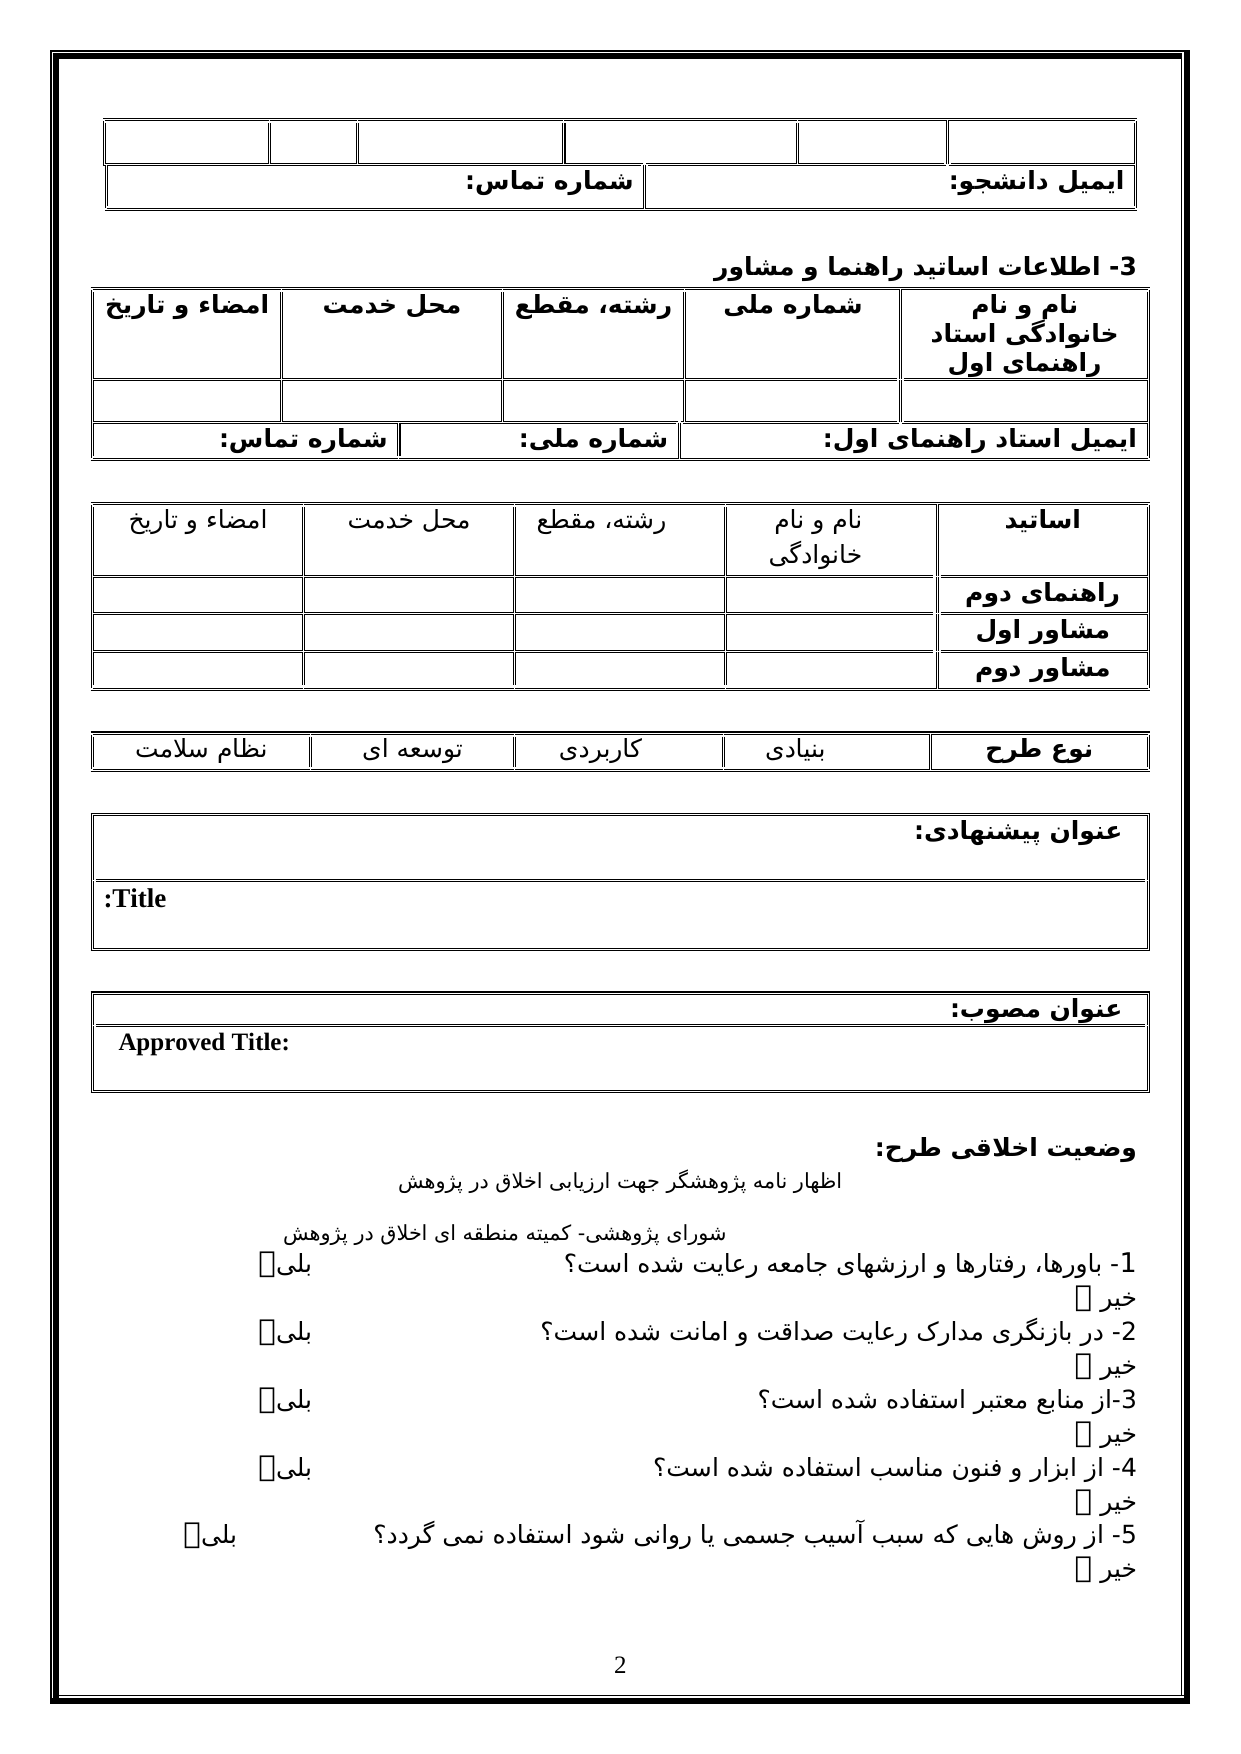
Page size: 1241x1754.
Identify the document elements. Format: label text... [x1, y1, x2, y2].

table_cell [686, 378, 899, 421]
table_cell [515, 650, 726, 687]
table_header نوع طرح [932, 735, 1148, 769]
table_cell [105, 121, 269, 163]
table_cell مشاور دوم [939, 650, 1148, 687]
table_cell شماره تماس: [92, 422, 399, 458]
text 3- اطلاعات اساتید راهنما و مشاور [103, 252, 1137, 281]
table_header اساتید [939, 505, 1148, 574]
table_cell [516, 615, 724, 650]
table_header عنوان پیشنهادی: [94, 816, 1147, 879]
table_cell [726, 650, 936, 687]
table_cell [94, 381, 280, 421]
table_cell شماره تماس: [106, 163, 645, 208]
table_header رشته، مقطع [515, 503, 726, 574]
text 3-از منابع معتبر استفاده شده است؟ بلی خیر [103, 1381, 1137, 1449]
table_header توسعه ای [310, 733, 515, 769]
table_cell [92, 653, 303, 687]
table_cell راهنمای دوم [939, 575, 1147, 612]
table_cell [727, 575, 936, 612]
text اظهار نامه پژوهشگر جهت ارزیابی اخلاق در پژوهش [103, 1169, 1137, 1221]
table_cell مشاور اول [937, 612, 1148, 650]
table_cell شماره ملی: [399, 421, 679, 458]
text شورای پژوهشی- کمیته منطقه ای اخلاق در پژوهش [103, 1221, 1137, 1245]
table_cell [902, 378, 1147, 421]
table_header رشته، مقطع [502, 288, 685, 378]
table_header محل خدمت [304, 503, 515, 574]
table_header امضاء و تاریخ [92, 505, 303, 574]
table_header شماره ملی [685, 290, 899, 378]
table_cell [726, 612, 937, 650]
table_header محل خدمت [282, 290, 502, 378]
table_cell [94, 578, 302, 612]
table_header نام و نام خانوادگی استاد راهنمای اول [902, 290, 1148, 378]
table_cell ایمیل استاد راهنمای اول: [681, 421, 1148, 458]
text 2- در بازنگری مدارک رعایت صداقت و امانت شده است؟ بلی خیر [103, 1313, 1137, 1381]
table_cell [504, 381, 683, 421]
table_cell [269, 121, 357, 163]
text 5- از روش هایی که سبب آسیب جسمی یا روانی شود استفاده نمی گردد؟ بلی خیر [103, 1517, 1137, 1585]
table_cell [283, 381, 501, 421]
table_header نظام سلامت [92, 735, 310, 769]
table_cell [357, 119, 564, 163]
table_cell [797, 121, 946, 163]
text 1- باورها، رفتارها و ارزشهای جامعه رعایت شده است؟ بلی خیر [103, 1245, 1137, 1313]
table_cell [516, 578, 724, 612]
table_cell Title: [92, 879, 1148, 947]
table_cell [305, 578, 513, 612]
text 4- از ابزار و فنون مناسب استفاده شده است؟ بلی خیر [103, 1449, 1137, 1517]
table_cell Approved Title: [94, 1024, 1147, 1090]
table_cell [94, 615, 302, 650]
table_header بنیادی [724, 735, 929, 769]
table_cell [304, 650, 515, 687]
table_header کاربردی [515, 733, 724, 769]
table_cell [947, 119, 1136, 163]
table_cell ایمیل دانشجو: [645, 163, 1136, 208]
text وضعیت اخلاقی طرح: [103, 1134, 1137, 1163]
table_header امضاء و تاریخ [92, 288, 282, 378]
table_cell [564, 121, 797, 163]
table_header عنوان مصوب: [94, 995, 1147, 1024]
table_header نام و نام خانوادگی [726, 505, 936, 574]
table_cell [305, 615, 513, 650]
